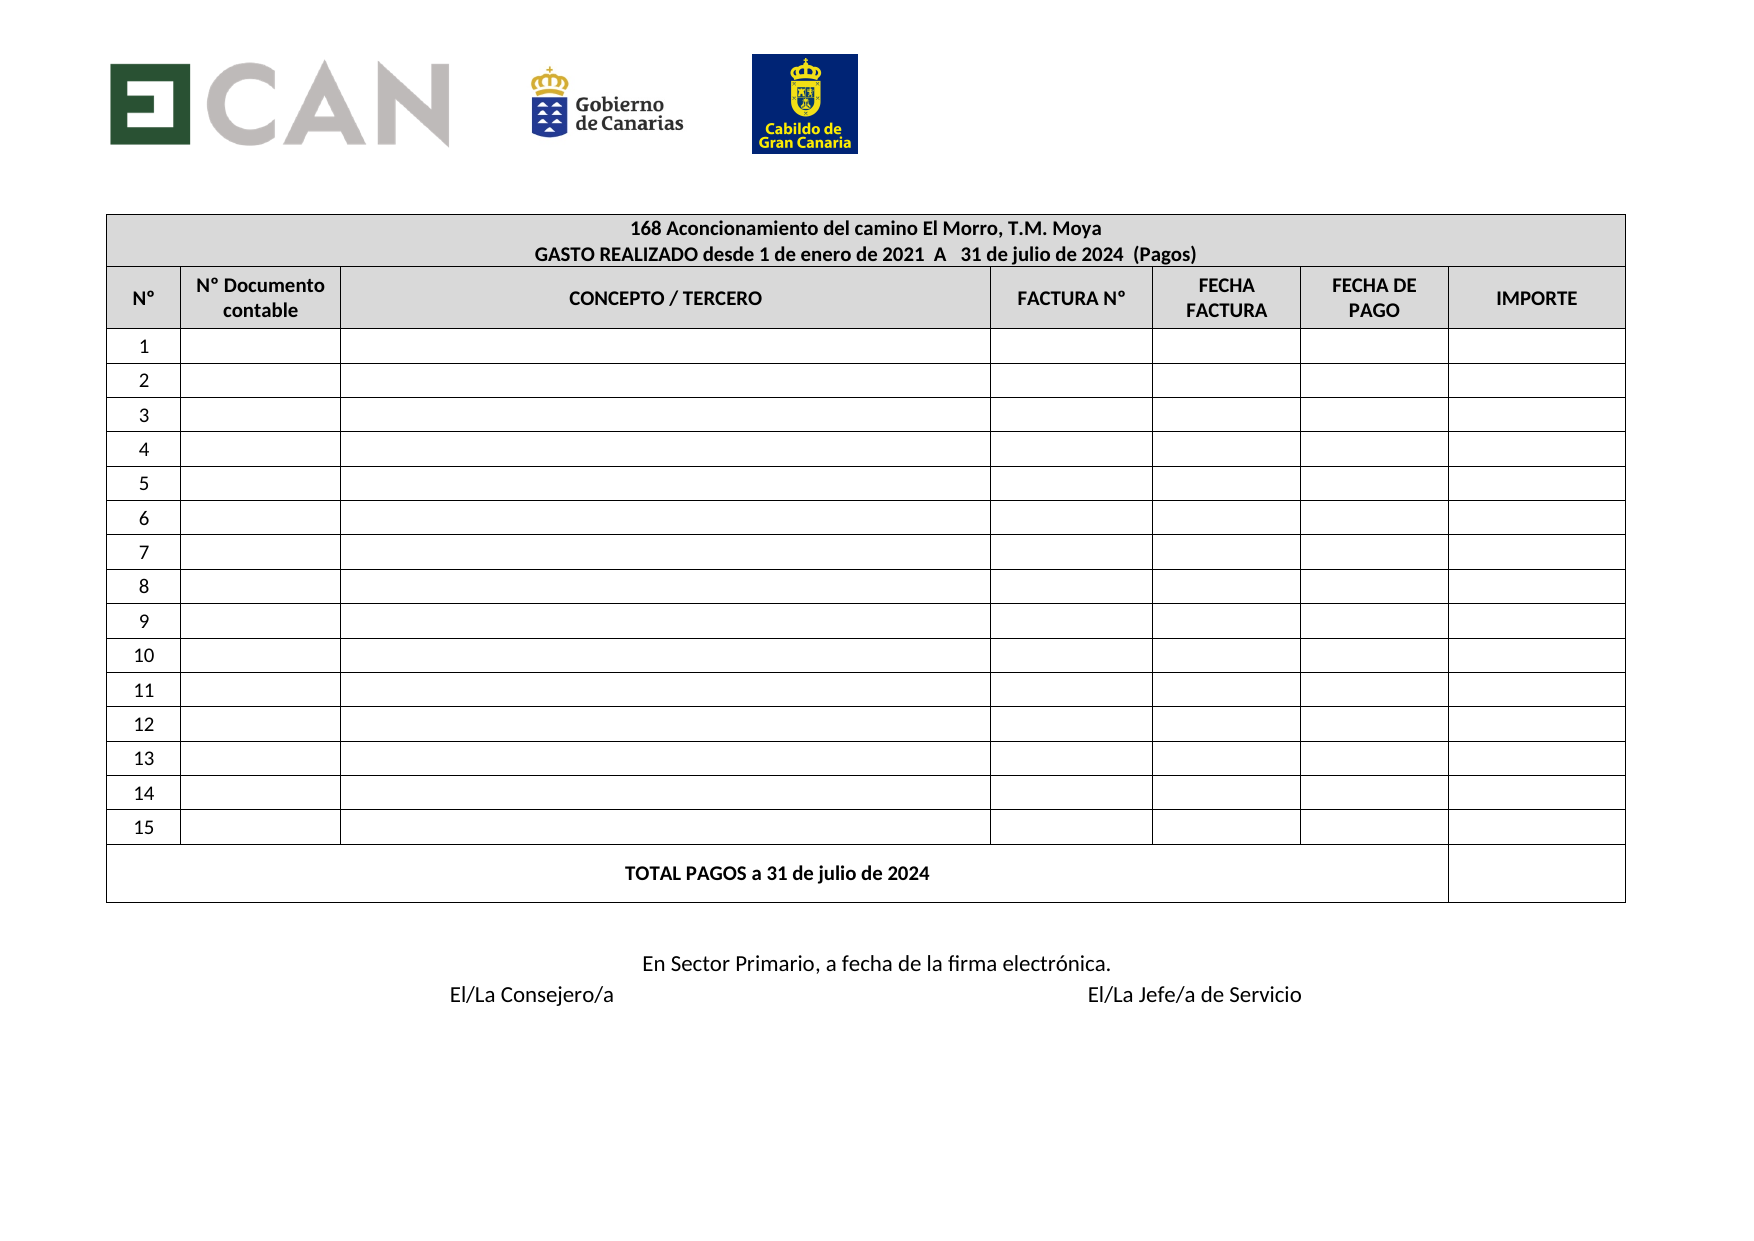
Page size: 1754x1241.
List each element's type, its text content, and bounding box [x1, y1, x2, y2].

picture [496, 49, 716, 163]
table_cell [341, 810, 990, 844]
table_cell [341, 398, 990, 431]
table_cell [1153, 639, 1300, 672]
table_cell [1301, 639, 1448, 672]
table_cell [1301, 398, 1448, 431]
table_cell 7 [107, 535, 180, 569]
table_cell [181, 570, 340, 603]
table_cell [1153, 329, 1300, 362]
table_cell [181, 604, 340, 637]
table_cell [341, 432, 990, 466]
table_cell [1449, 398, 1625, 431]
table_cell FECHA DE PAGO [1301, 267, 1448, 328]
table_cell [1301, 364, 1448, 397]
table_cell [341, 707, 990, 741]
table_cell [181, 776, 340, 809]
table_cell [1301, 810, 1448, 844]
table_cell [991, 810, 1152, 844]
table_cell [991, 432, 1152, 466]
table_cell [181, 329, 340, 362]
table_cell 13 [107, 742, 180, 775]
text El/La Consejero/a El/La Jefe/a de Servicio [75, 980, 1679, 1008]
table_cell [1301, 673, 1448, 706]
table_cell [1301, 535, 1448, 569]
table_cell [181, 535, 340, 569]
table_cell [1153, 501, 1300, 534]
table_header 168 Aconcionamiento del camino El Morro, T.M. Moya GASTO REALIZADO desde 1 de enero de 2021 A 31 de julio de 2024 (Pagos) [107, 215, 1625, 266]
table_cell [1449, 810, 1625, 844]
table_cell [1153, 707, 1300, 741]
table_cell [1449, 364, 1625, 397]
table_cell [1301, 742, 1448, 775]
table_cell [181, 364, 340, 397]
table_cell [991, 467, 1152, 500]
table_cell [341, 501, 990, 534]
table_cell 8 [107, 570, 180, 603]
table_cell [1301, 432, 1448, 466]
table_cell [991, 398, 1152, 431]
table_cell IMPORTE [1449, 267, 1625, 328]
table_cell [1449, 432, 1625, 466]
table_cell [181, 742, 340, 775]
table_cell [991, 570, 1152, 603]
table_cell CONCEPTO / TERCERO [341, 267, 990, 328]
table_cell TOTAL PAGOS a 31 de julio de 2024 [107, 845, 1448, 902]
table_cell [991, 776, 1152, 809]
table_cell [341, 329, 990, 362]
table_cell [1301, 467, 1448, 500]
table_cell [1153, 604, 1300, 637]
table_cell 6 [107, 501, 180, 534]
table_cell [1153, 776, 1300, 809]
table_cell 5 [107, 467, 180, 500]
table_cell [991, 639, 1152, 672]
table_cell [181, 707, 340, 741]
table_cell [341, 639, 990, 672]
table_cell [991, 742, 1152, 775]
text En Sector Primario, a fecha de la firma electrónica. [75, 949, 1679, 977]
table_cell 1 [107, 329, 180, 362]
table_cell [341, 467, 990, 500]
table_cell [181, 810, 340, 844]
table_cell Nº [107, 267, 180, 328]
table_cell [1301, 570, 1448, 603]
table_cell [991, 673, 1152, 706]
table_cell [181, 467, 340, 500]
table_cell [991, 535, 1152, 569]
table_cell 14 [107, 776, 180, 809]
table_cell [991, 364, 1152, 397]
table_cell [341, 742, 990, 775]
table_cell [1153, 810, 1300, 844]
table_cell [1153, 673, 1300, 706]
table_cell [1153, 364, 1300, 397]
table_cell [1449, 535, 1625, 569]
table_cell [1301, 707, 1448, 741]
table_cell FACTURA Nº [991, 267, 1152, 328]
table_cell Nº Documento contable [181, 267, 340, 328]
table_cell [181, 639, 340, 672]
table_cell [1449, 742, 1625, 775]
table_cell 2 [107, 364, 180, 397]
table_cell [1153, 742, 1300, 775]
table_cell [1449, 501, 1625, 534]
table_cell [1449, 845, 1625, 902]
table_cell [1301, 329, 1448, 362]
table_cell [1449, 707, 1625, 741]
table_cell 9 [107, 604, 180, 637]
table_cell [341, 570, 990, 603]
picture [752, 54, 858, 154]
table_cell [181, 398, 340, 431]
table_cell [1153, 432, 1300, 466]
table_cell [1301, 604, 1448, 637]
table_cell [341, 535, 990, 569]
table_cell [1449, 467, 1625, 500]
table_cell [991, 604, 1152, 637]
table_cell [341, 673, 990, 706]
table_cell [181, 432, 340, 466]
table_cell [1449, 639, 1625, 672]
table_cell 12 [107, 707, 180, 741]
table_cell [1449, 673, 1625, 706]
table_cell [1153, 570, 1300, 603]
table_cell 10 [107, 639, 180, 672]
table_cell [1153, 467, 1300, 500]
table_cell [991, 501, 1152, 534]
table_cell [1449, 570, 1625, 603]
table_cell [341, 776, 990, 809]
table_cell [1153, 398, 1300, 431]
table_cell [181, 501, 340, 534]
table_cell [181, 673, 340, 706]
table_cell [1301, 501, 1448, 534]
table_cell [991, 329, 1152, 362]
table_cell [1449, 604, 1625, 637]
table_cell [1449, 329, 1625, 362]
table_cell FECHA FACTURA [1153, 267, 1300, 328]
table_cell 3 [107, 398, 180, 431]
picture [106, 59, 454, 150]
table_cell [1449, 776, 1625, 809]
table_cell 15 [107, 810, 180, 844]
table_cell 11 [107, 673, 180, 706]
table_cell [991, 707, 1152, 741]
table_cell [341, 364, 990, 397]
table_cell [1153, 535, 1300, 569]
table_cell [1301, 776, 1448, 809]
table_cell 4 [107, 432, 180, 466]
table_cell [341, 604, 990, 637]
